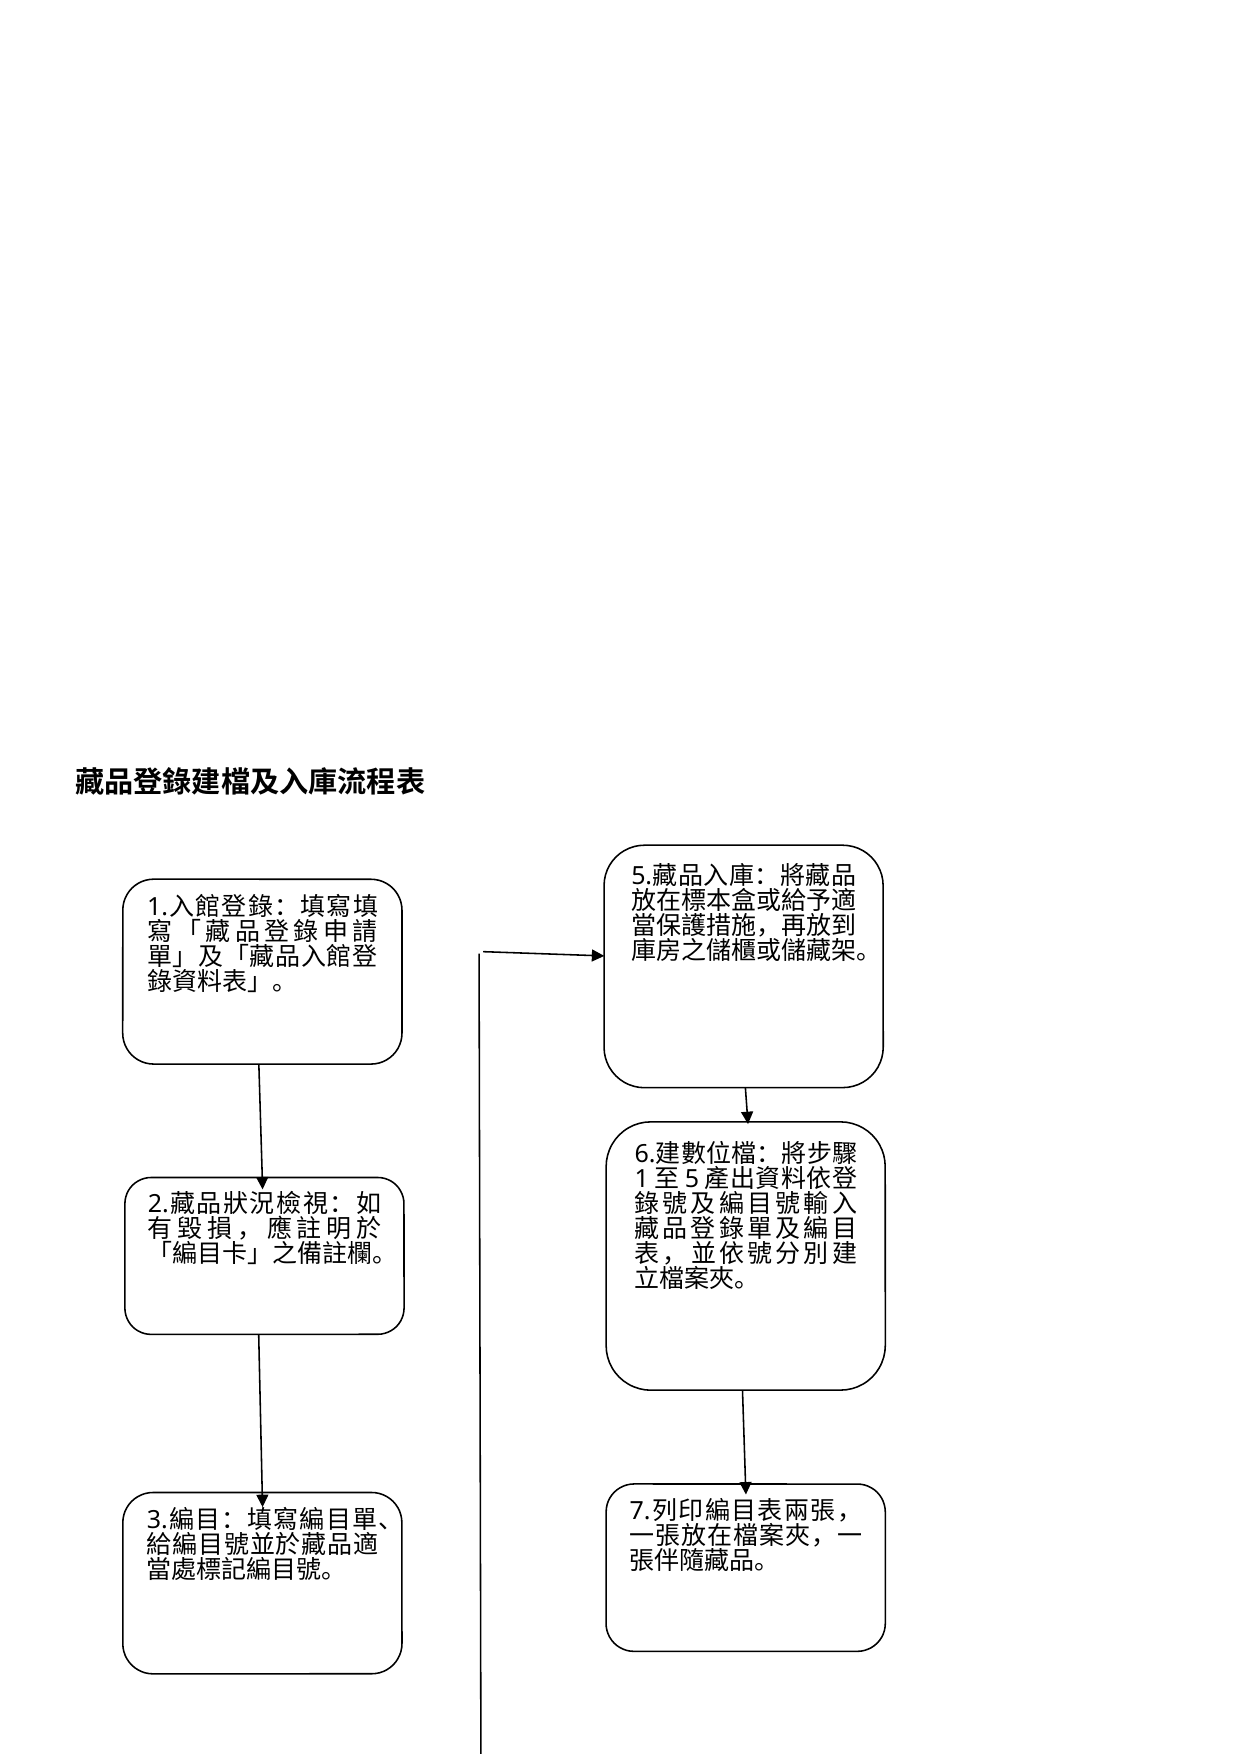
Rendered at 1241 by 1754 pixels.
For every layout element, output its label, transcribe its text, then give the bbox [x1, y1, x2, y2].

text 藏品登錄建檔及入庫流程表 [75, 759, 1165, 801]
